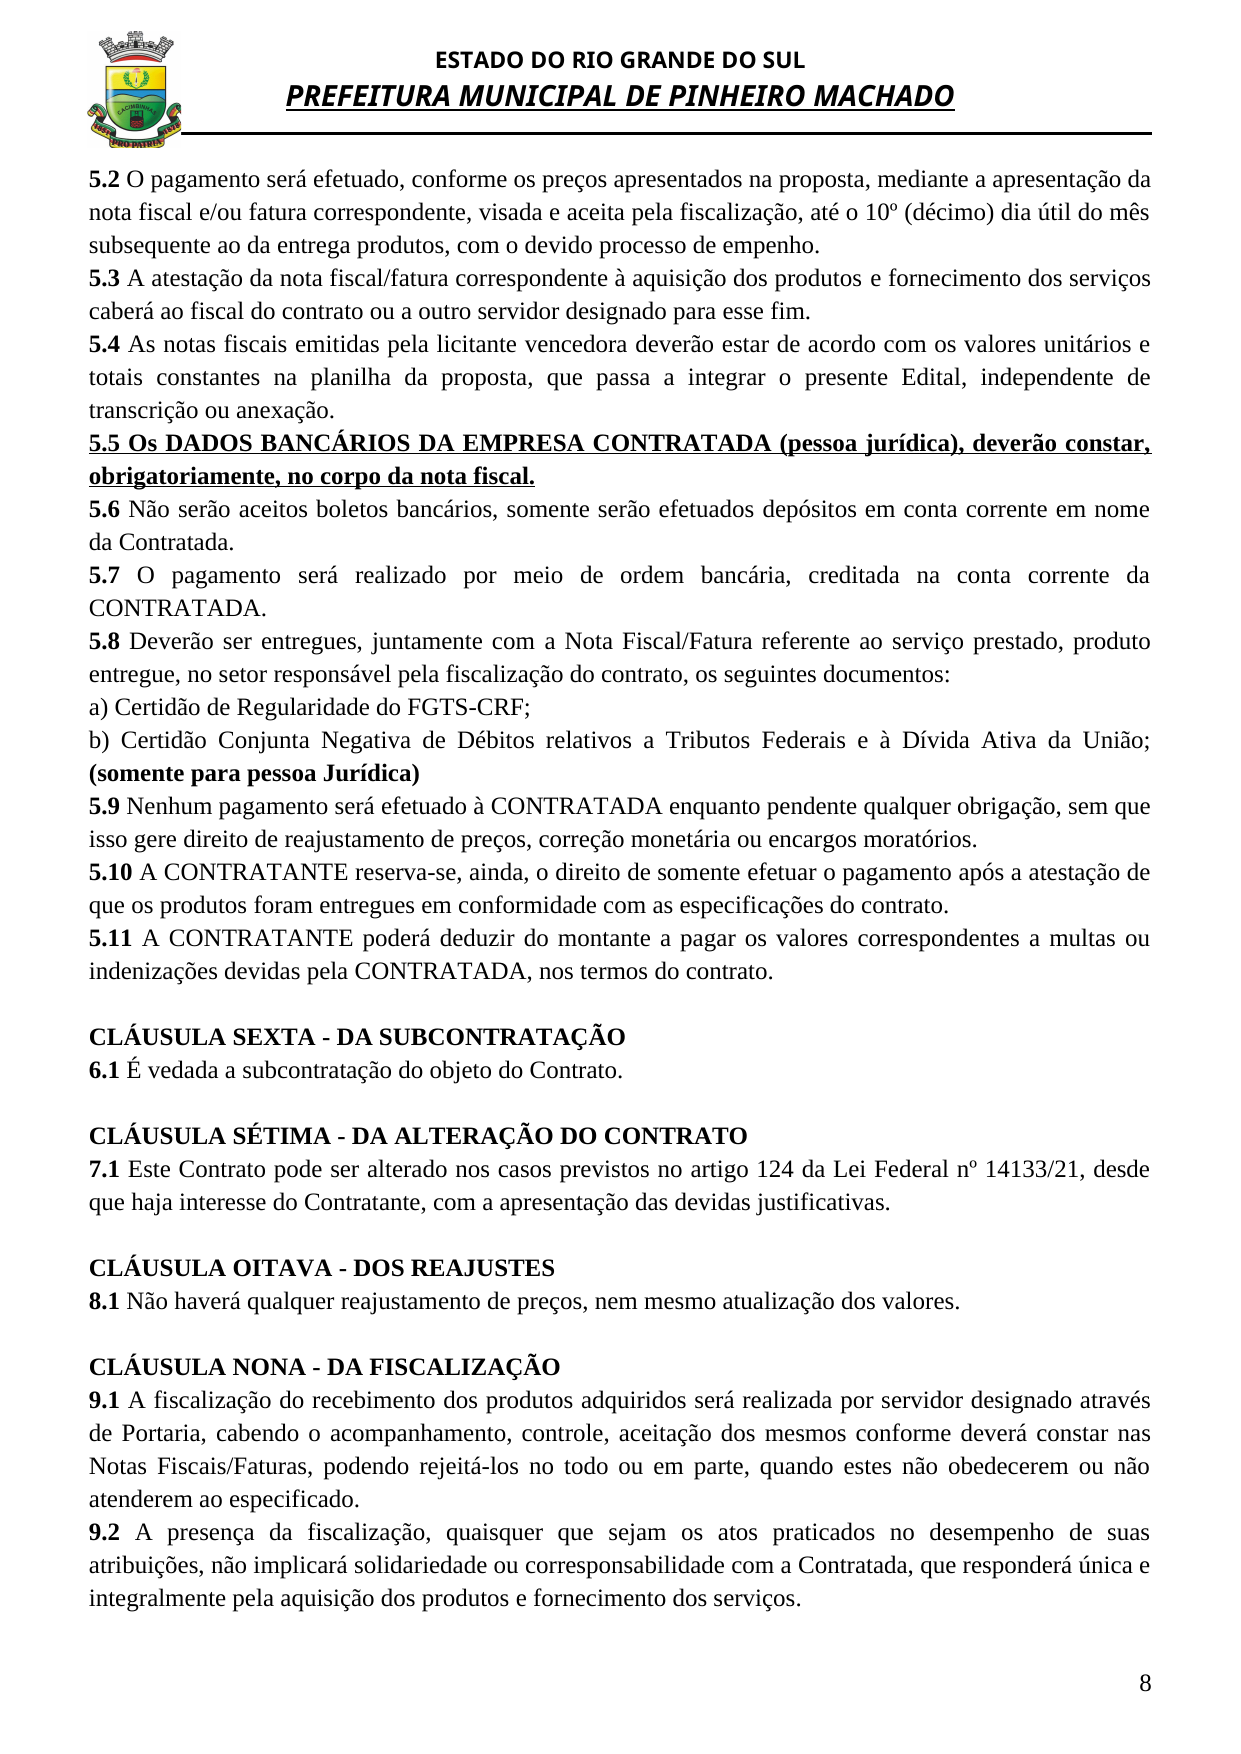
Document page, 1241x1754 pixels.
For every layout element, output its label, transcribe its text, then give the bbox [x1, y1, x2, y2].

text 5.11 A CONTRATANTE poderá deduzir do montante a pagar os valores correspondentes a multas ou indenizações devidas pela CONTRATADA, nos termos do contrato. [89, 923, 1152, 985]
text 5.5 Os DADOS BANCÁRIOS DA EMPRESA CONTRATADA (pessoa jurídica), deverão constar, obrigatoriamente, no corpo da nota fiscal. [89, 428, 1152, 453]
text 5.5 Os DADOS BANCÁRIOS DA EMPRESA CONTRATADA (pessoa jurídica), deverão constar, obrigatoriamente, no corpo da nota fiscal. [89, 454, 1152, 489]
text 5.3 A atestação da nota fiscal/fatura correspondente à aquisição dos produtos e fornecimento dos serviços caberá ao fiscal do contrato ou a outro servidor designado para esse fim. [89, 263, 1152, 324]
text 5.7 O pagamento será realizado por meio de ordem bancária, creditada na conta corrente da CONTRATADA. [89, 560, 1152, 622]
text 5.4 As notas fiscais emitidas pela licitante vencedora deverão estar de acordo com os valores unitários e totais constantes na planilha da proposta, que passa a integrar o presente Edital, independente de transcrição ou anexação. [89, 329, 1152, 423]
text 6.1 É vedada a subcontratação do objeto do Contrato. [89, 1055, 1152, 1084]
text b) Certidão Conjunta Negativa de Débitos relativos a Tributos Federais e à Dívida Ativa da União; (somente para pessoa Jurídica) [89, 725, 1152, 787]
text 5.9 Nenhum pagamento será efetuado à CONTRATADA enquanto pendente qualquer obrigação, sem que isso gere direito de reajustamento de preços, correção monetária ou encargos moratórios. [89, 791, 1152, 853]
text 9.2 A presença da fiscalização, quaisquer que sejam os atos praticados no desempenho de suas atribuições, não implicará solidariedade ou corresponsabilidade com a Contratada, que responderá única e integralmente pela aquisição dos produtos e fornecimento dos serviços. [89, 1517, 1152, 1612]
text 7.1 Este Contrato pode ser alterado nos casos previstos no artigo 124 da Lei Federal nº 14133/21, desde que haja interesse do Contratante, com a apresentação das devidas justificativas. [89, 1154, 1152, 1216]
text 8.1 Não haverá qualquer reajustamento de preços, nem mesmo atualização dos valores. [89, 1286, 1152, 1315]
text a) Certidão de Regularidade do FGTS-CRF; [89, 692, 1152, 721]
text 9.1 A fiscalização do recebimento dos produtos adquiridos será realizada por servidor designado através de Portaria, cabendo o acompanhamento, controle, aceitação dos mesmos conforme deverá constar nas Notas Fiscais/Faturas, podendo rejeitá-los no todo ou em parte, quando estes não obedecerem ou não atenderem ao especificado. [89, 1385, 1152, 1513]
picture [87, 31, 182, 148]
text 5.10 A CONTRATANTE reserva-se, ainda, o direito de somente efetuar o pagamento após a atestação de que os produtos foram entregues em conformidade com as especificações do contrato. [89, 857, 1152, 919]
text CLÁUSULA SEXTA - DA SUBCONTRATAÇÃO [89, 1022, 1152, 1051]
text CLÁUSULA SÉTIMA - DA ALTERAÇÃO DO CONTRATO [89, 1121, 1152, 1150]
text 5.8 Deverão ser entregues, juntamente com a Nota Fiscal/Fatura referente ao serviço prestado, produto entregue, no setor responsável pela fiscalização do contrato, os seguintes documentos: [89, 626, 1152, 688]
text CLÁUSULA NONA - DA FISCALIZAÇÃO [89, 1352, 1152, 1381]
text 5.2 O pagamento será efetuado, conforme os preços apresentados na proposta, mediante a apresentação da nota fiscal e/ou fatura correspondente, visada e aceita pela fiscalização, até o 10º (décimo) dia útil do mês subsequente ao da entrega produtos, com o devido processo de empenho. [89, 164, 1152, 258]
text CLÁUSULA OITAVA - DOS REAJUSTES [89, 1253, 1152, 1282]
text 5.6 Não serão aceitos boletos bancários, somente serão efetuados depósitos em conta corrente em nome da Contratada. [89, 494, 1152, 556]
